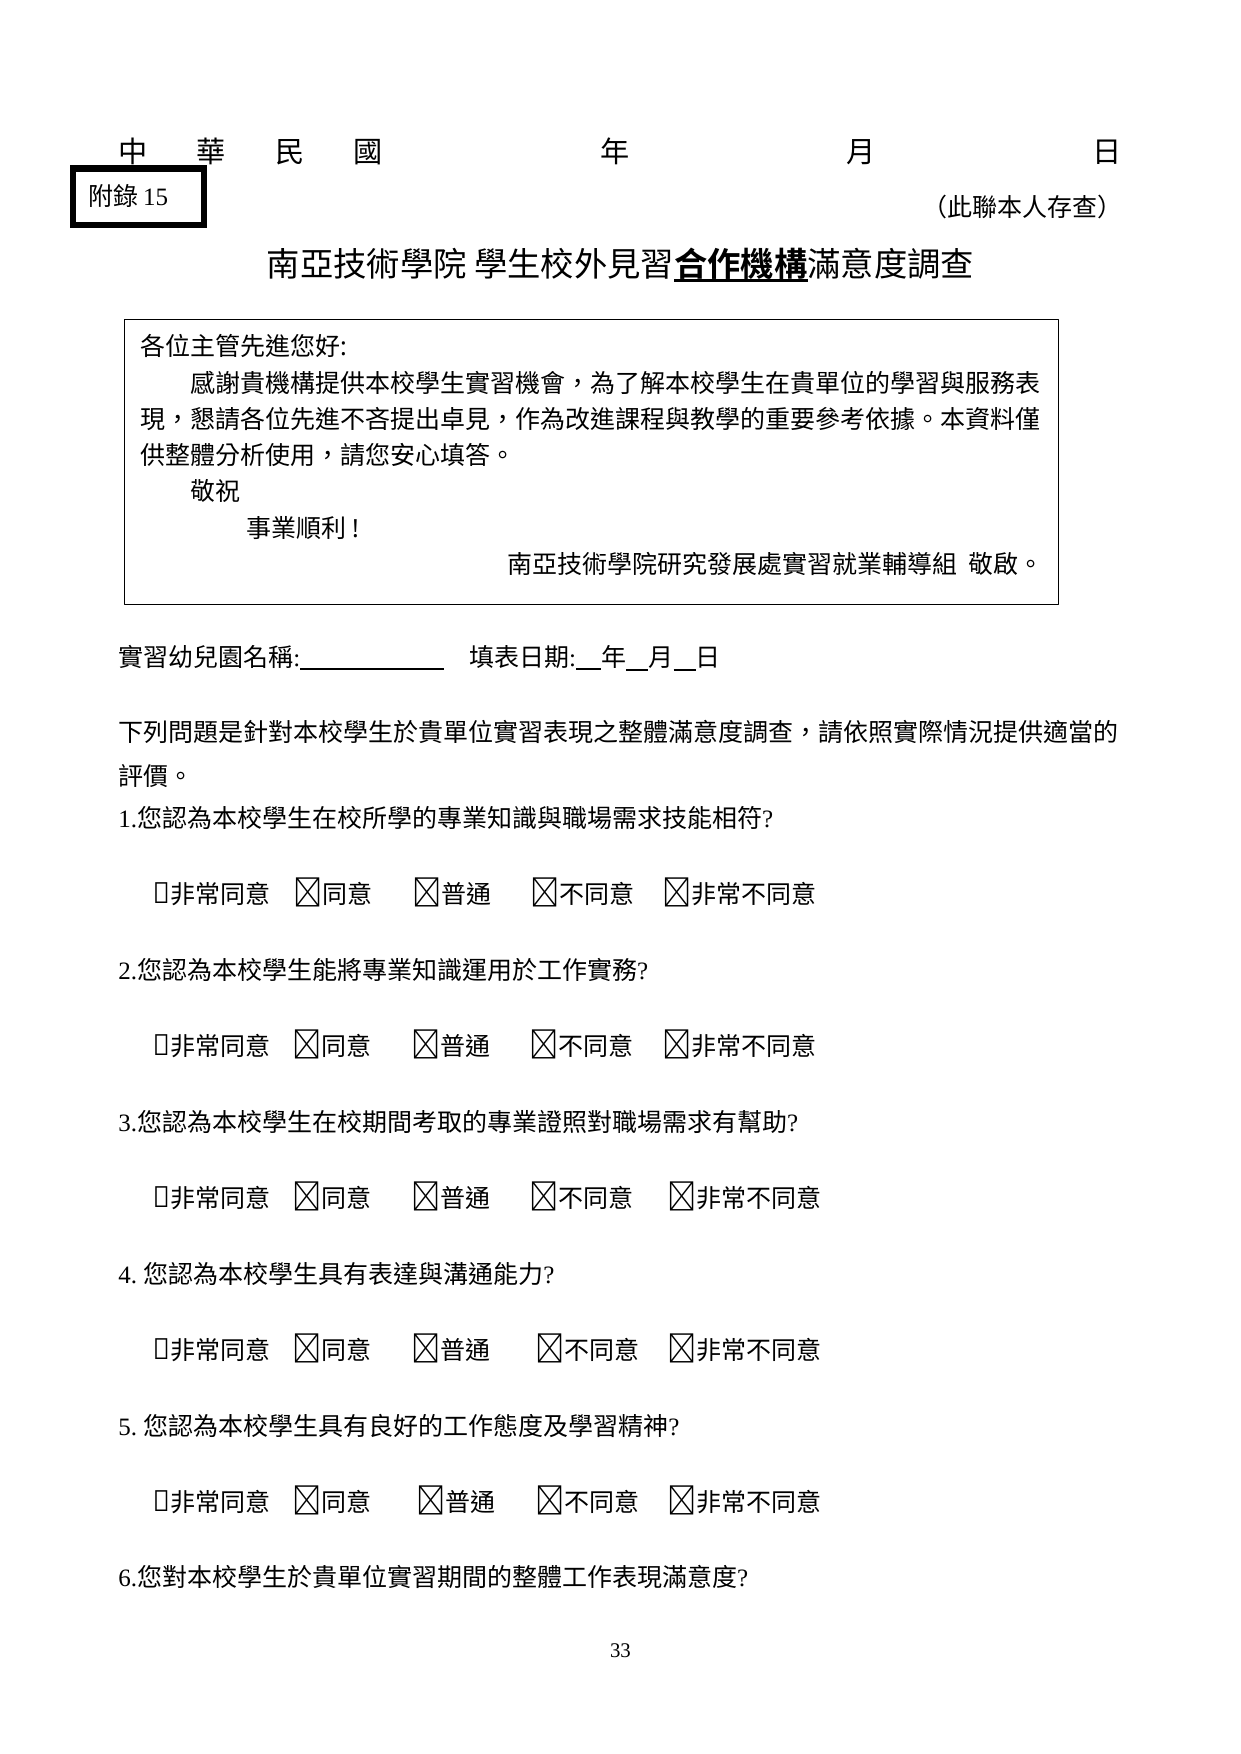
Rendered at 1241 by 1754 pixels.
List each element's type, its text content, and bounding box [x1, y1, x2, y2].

text 非常同意 同意 普通 不同意 非常不同意 [118, 1309, 1122, 1384]
text 下列問題是針對本校學生於貴單位實習表現之整體滿意度調查，請依照實際情況提供適當的評價。 [118, 712, 1122, 793]
text （此聯本人存查） [207, 187, 1122, 225]
text 6.您對本校學生於貴單位實習期間的整體工作表現滿意度? [118, 1557, 1122, 1594]
text 非常同意 同意 普通 不同意 非常不同意 [118, 1461, 1122, 1536]
text 非常同意 同意 普通 不同意 非常不同意 [118, 1006, 1122, 1081]
text 非常同意 同意 普通 不同意 非常不同意 [118, 854, 1122, 929]
text 南亞技術學院 學生校外見習合作機構滿意度調查 [118, 225, 1122, 300]
text 中華民國 年 月 日 [118, 112, 1122, 187]
text 實習幼兒園名稱: 填表日期: 年 月 日 [118, 637, 1122, 675]
text 5. 您認為本校學生具有良好的工作態度及學習精神? [118, 1405, 1122, 1443]
text 4. 您認為本校學生具有表達與溝通能力? [118, 1253, 1122, 1291]
text 非常同意 同意 普通 不同意 非常不同意 [118, 1157, 1122, 1232]
text 3.您認為本校學生在校期間考取的專業證照對職場需求有幫助? [118, 1102, 1122, 1139]
text 1.您認為本校學生在校所學的專業知識與職場需求技能相符? [118, 798, 1122, 836]
text 2.您認為本校學生能將專業知識運用於工作實務? [118, 950, 1122, 987]
